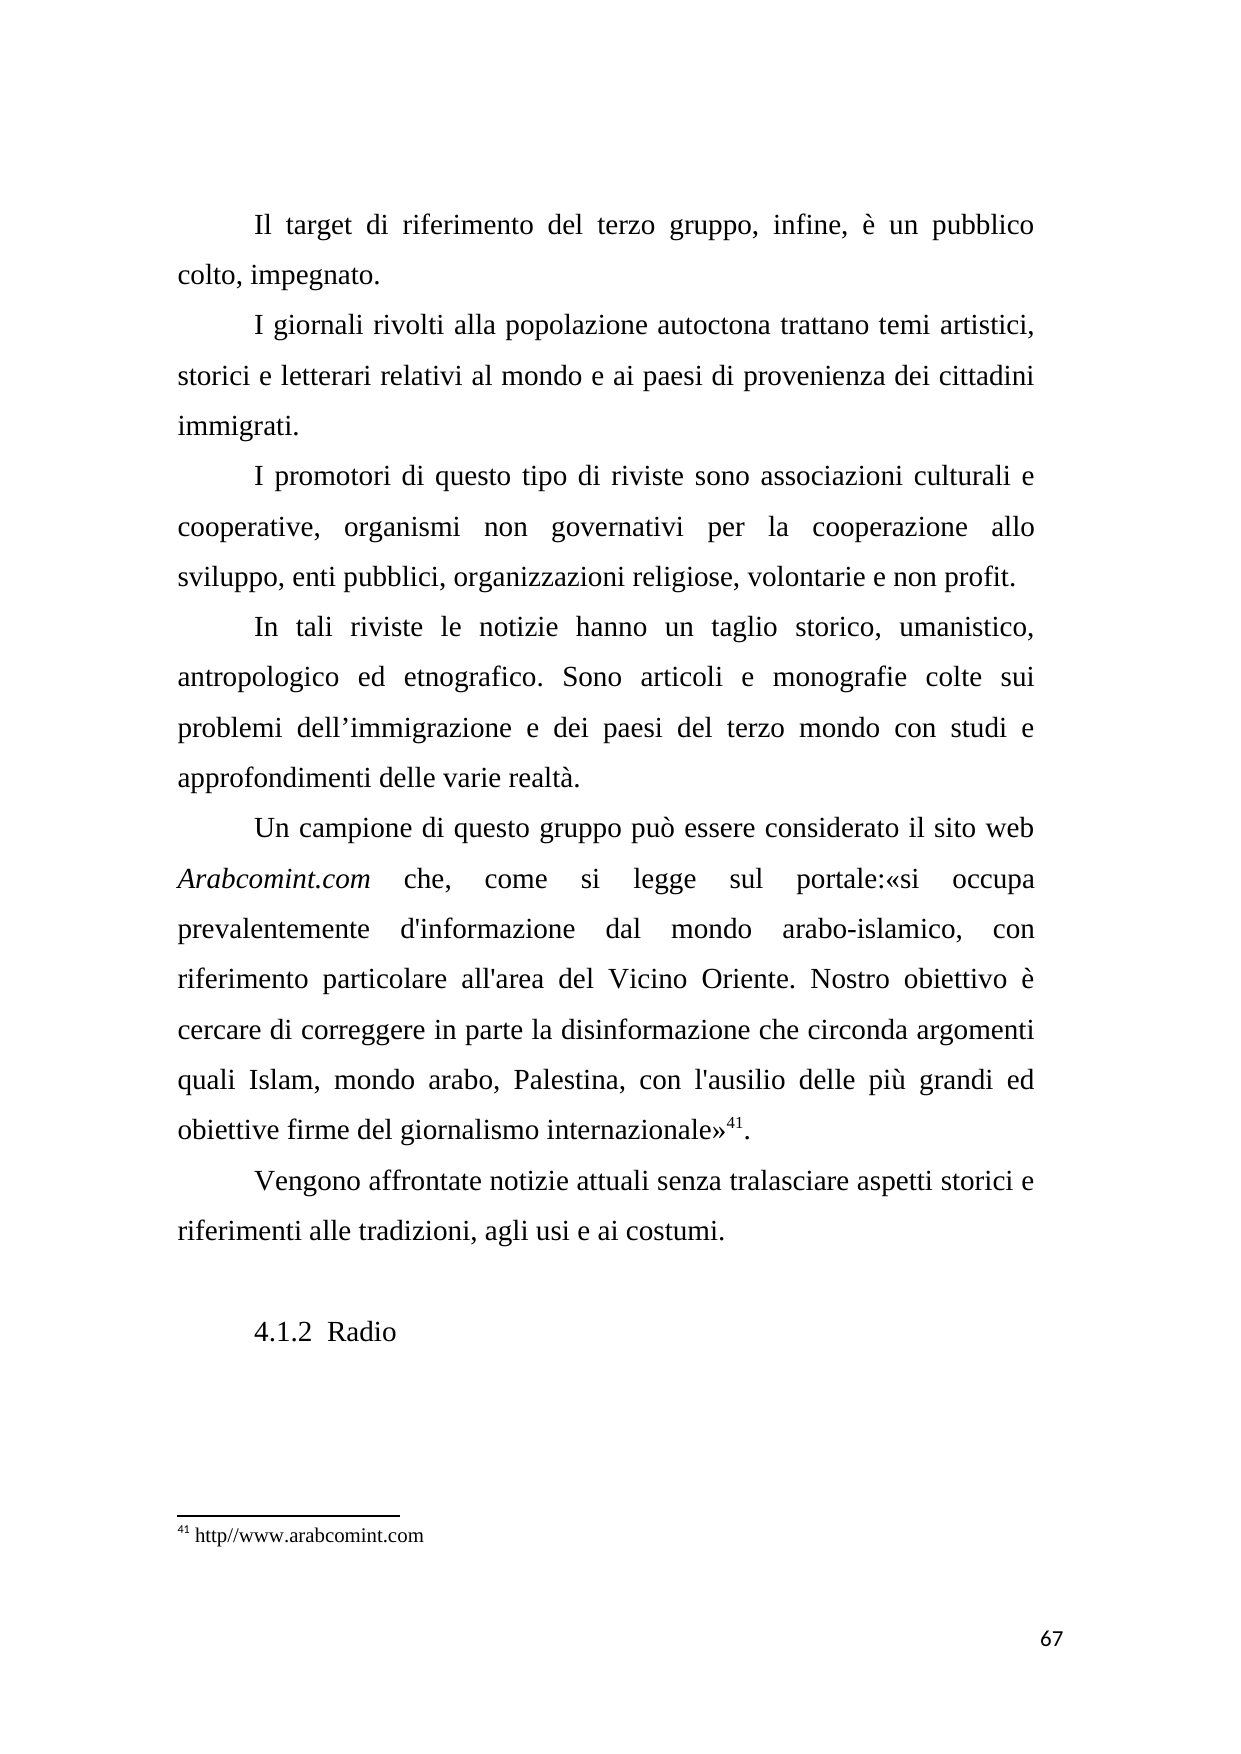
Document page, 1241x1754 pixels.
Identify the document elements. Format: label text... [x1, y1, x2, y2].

text Il target di riferimento del terzo gruppo, infine, è un pubblico colto, impegnato. [177, 207, 1035, 291]
text Vengono affrontate notizie attuali senza tralasciare aspetti storici e riferimenti alle tradizioni, agli usi e ai costumi. [177, 1163, 1035, 1247]
text In tali riviste le notizie hanno un taglio storico, umanistico, antropologico ed etnografico. Sono articoli e monografie colte sui problemi dell’immigrazione e dei paesi del terzo mondo con studi e approfondimenti delle varie realtà. [177, 609, 1035, 794]
text I giornali rivolti alla popolazione autoctona trattano temi artistici, storici e letterari relativi al mondo e ai paesi di provenienza dei cittadini immigrati. [177, 307, 1035, 442]
text 4.1.2 Radio [177, 1314, 1035, 1347]
text Un campione di questo gruppo può essere considerato il sito web Arabcomint.com che, come si legge sul portale:«si occupa prevalentemente d'informazione dal mondo arabo-islamico, con riferimento particolare all'area del Vicino Oriente. Nostro obiettivo è cercare di correggere in parte la disinformazione che circonda argomenti quali Islam, mondo arabo, Palestina, con l'ausilio delle più grandi ed obiettive firme del giornalismo internazionale». [177, 811, 1035, 1146]
text I promotori di questo tipo di riviste sono associazioni culturali e cooperative, organismi non governativi per la cooperazione allo sviluppo, enti pubblici, organizzazioni religiose, volontarie e non profit. [177, 458, 1035, 592]
